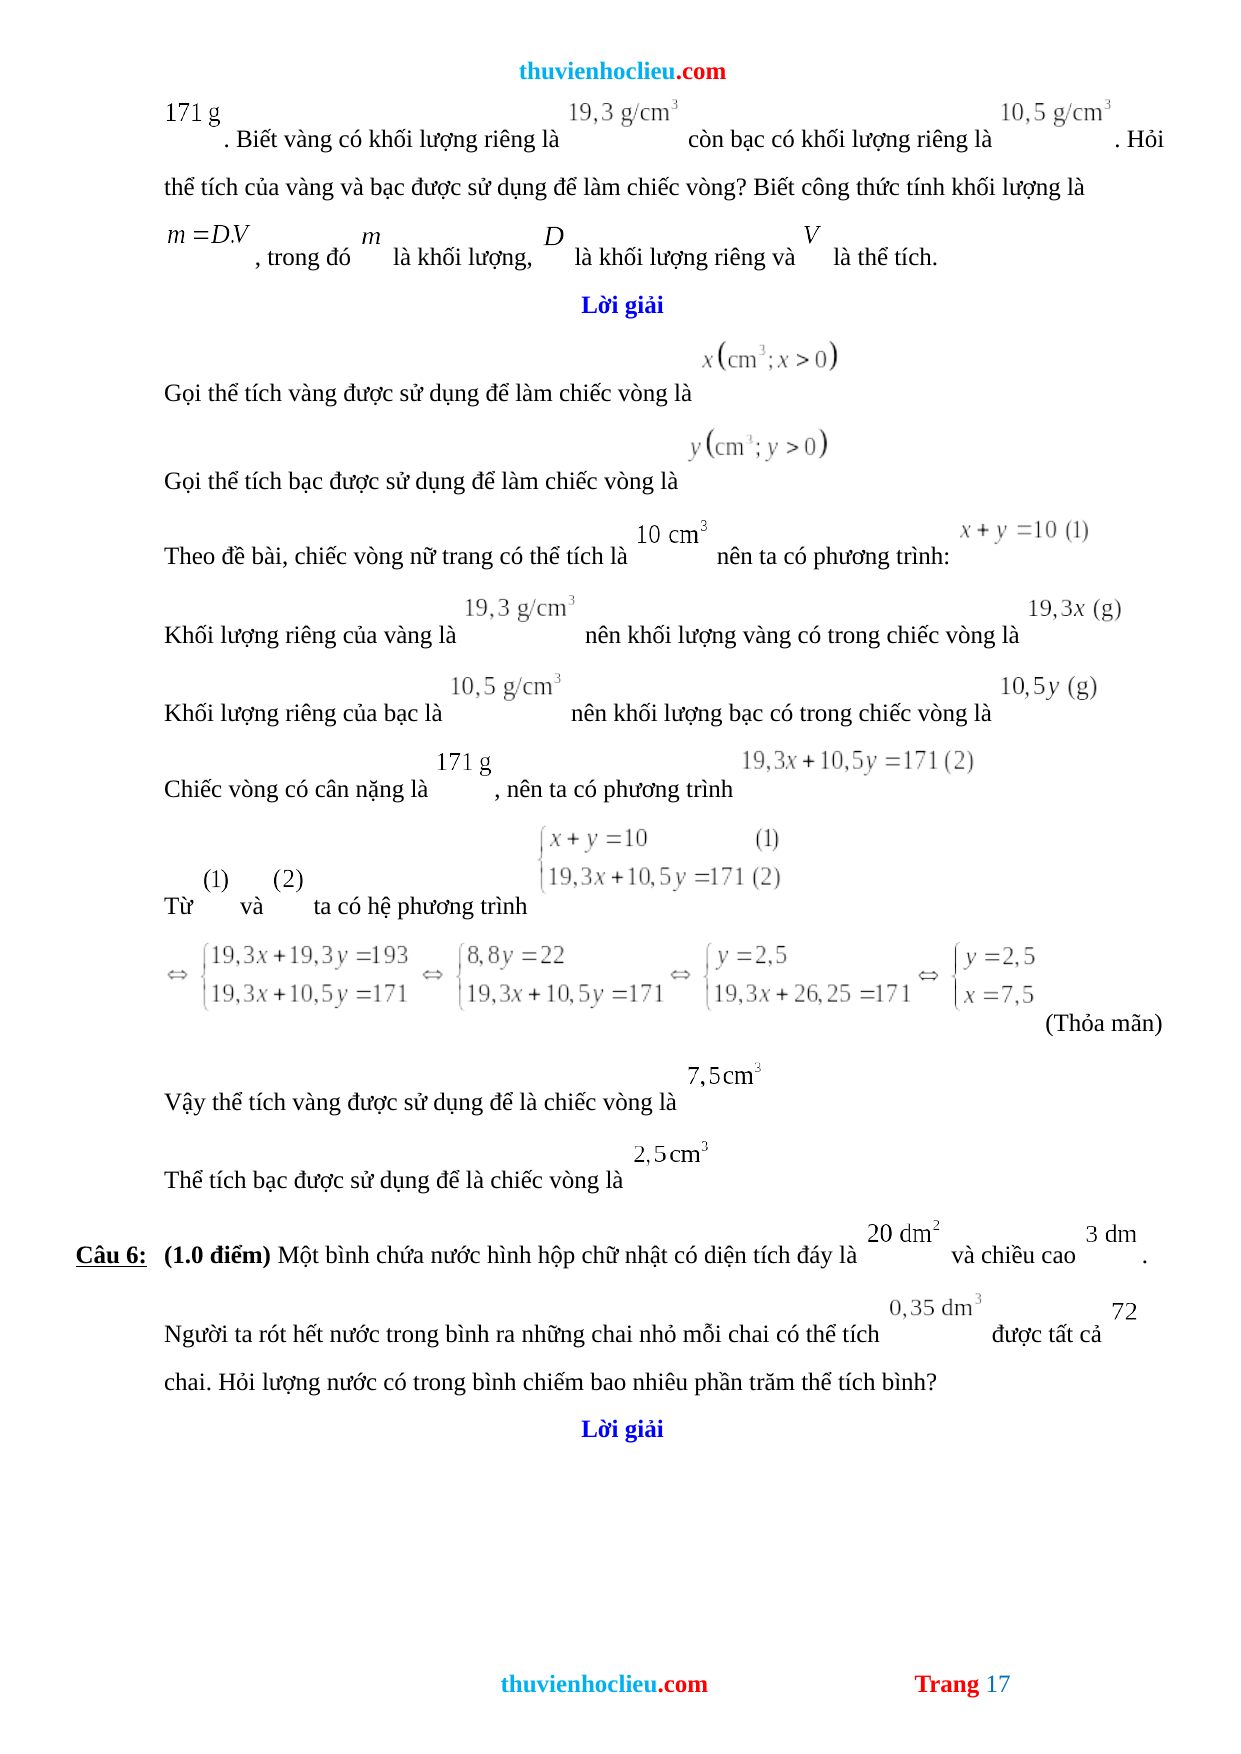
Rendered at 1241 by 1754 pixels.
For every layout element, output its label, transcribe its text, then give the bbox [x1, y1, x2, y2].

text Từ và ta có hệ phương trình [164, 822, 1169, 920]
text Thể tích bạc được sử dụng để là chiếc vòng là [164, 1134, 1169, 1194]
text Khối lượng riêng của bạc là nên khối lượng bạc có trong chiếc vòng là [164, 668, 1169, 727]
text Vậy thể tích vàng được sử dụng để là chiếc vòng là [164, 1056, 1169, 1115]
text thể tích của vàng và bạc được sử dụng để làm chiếc vòng? Biết công thức tính khối lượng là [164, 172, 1169, 201]
text Lời giải [75, 290, 1169, 319]
text Theo đề bài, chiếc vòng nữ trang có thể tích là nên ta có phương trình: [164, 514, 1169, 570]
text Người ta rót hết nước trong bình ra những chai nhỏ mỗi chai có thể tích được tất cả [164, 1288, 1169, 1348]
text . Biết vàng có khối lượng riêng là còn bạc có khối lượng riêng là . Hỏi [164, 94, 1169, 153]
text Gọi thể tích bạc được sử dụng để làm chiếc vòng là [164, 426, 1169, 495]
text Chiếc vòng có cân nặng là , nên ta có phương trình [164, 746, 1169, 803]
text Lời giải [75, 1414, 1169, 1443]
text (Thỏa mãn) [164, 939, 1169, 1037]
text Gọi thể tích vàng được sử dụng để làm chiếc vòng là [164, 338, 1169, 407]
text chai. Hỏi lượng nước có trong bình chiếm bao nhiêu phần trăm thể tích bình? [164, 1367, 1169, 1396]
text Khối lượng riêng của vàng là nên khối lượng vàng có trong chiếc vòng là [164, 589, 1169, 649]
text , trong đó là khối lượng, là khối lượng riêng và là thể tích. [164, 220, 1169, 271]
text Câu 6: (1.0 điểm) Một bình chứa nước hình hộp chữ nhật có diện tích đáy là và chiều cao . [75, 1213, 1169, 1269]
